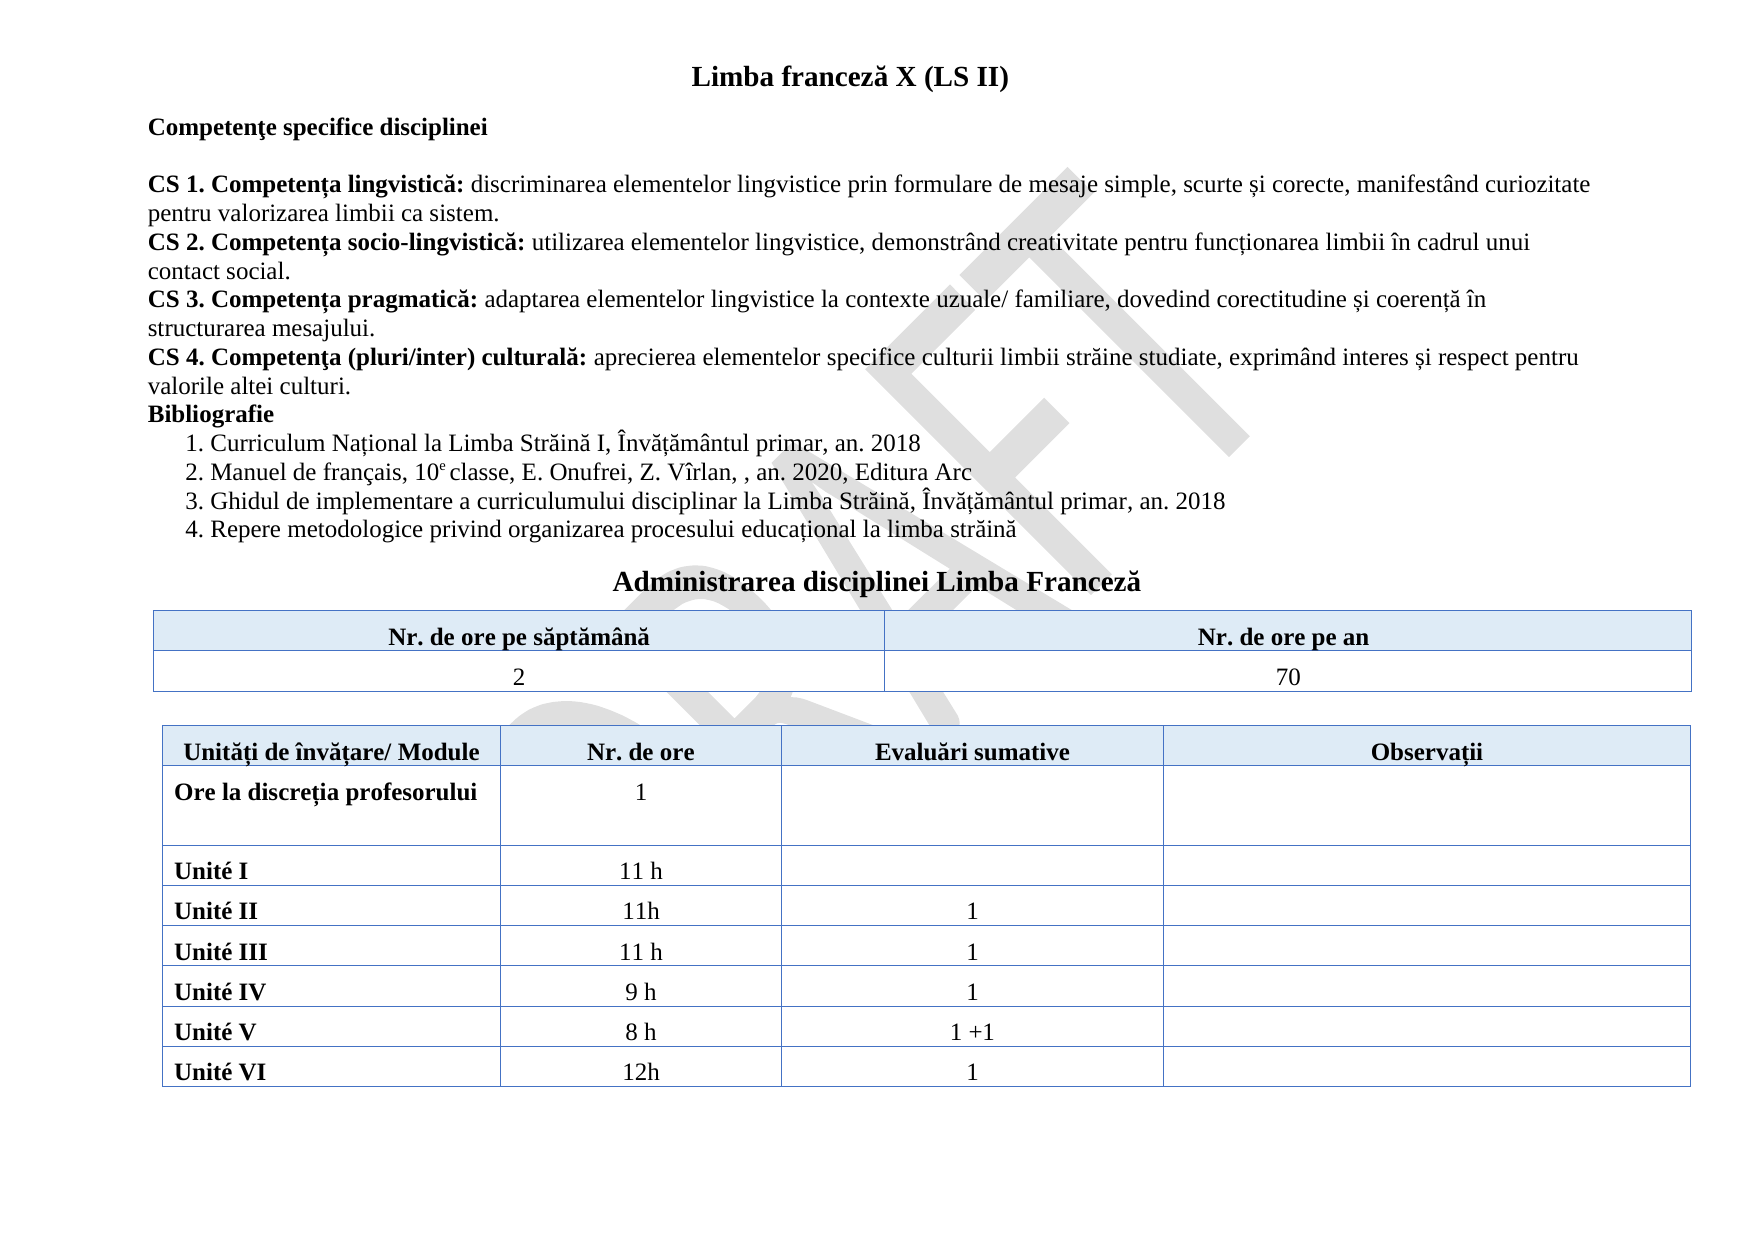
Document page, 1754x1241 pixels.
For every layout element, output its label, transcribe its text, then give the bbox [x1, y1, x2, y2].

table_cell Unité II [163, 886, 500, 925]
table_cell 1 +1 [782, 1007, 1163, 1046]
table_cell 1 [782, 926, 1163, 965]
table_cell Unité I [163, 846, 500, 885]
table_header Nr. de ore pe an [885, 611, 1691, 650]
table_cell 11 h [501, 846, 781, 885]
text 4. Repere metodologice privind organizarea procesului educațional la limba străină [185, 514, 1606, 543]
text CS 2. Competența socio-lingvistică: utilizarea elementelor lingvistice, demonstrând creativitate pentru funcționarea limbii în cadrul unui contact social. [148, 227, 1606, 284]
table_cell 1 [501, 766, 781, 845]
text 1. Curriculum Național la Limba Străină I, Învățământul primar, an. 2018 [185, 428, 1606, 457]
table_header Evaluări sumative [782, 726, 1163, 765]
table_cell 1 [782, 886, 1163, 925]
table_cell 1 [782, 1047, 1163, 1086]
text 3. Ghidul de implementare a curriculumului disciplinar la Limba Străină, Învățământul primar, an. 2018 [185, 486, 1606, 514]
table_cell [1164, 1047, 1690, 1086]
table_header Nr. de ore pe săptămână [154, 611, 884, 650]
text Administrarea disciplinei Limba Franceză [148, 564, 1606, 598]
table_cell Unité IV [163, 966, 500, 1006]
text CS 4. Competenţa (pluri/inter) culturală: aprecierea elementelor specifice culturii limbii străine studiate, exprimând interes și respect pentru valorile altei culturi. [148, 342, 1606, 399]
table_cell [782, 766, 1163, 845]
text CS 1. Competența lingvistică: discriminarea elementelor lingvistice prin formulare de mesaje simple, scurte și corecte, manifestând curiozitate pentru valorizarea limbii ca sistem. [148, 169, 1606, 227]
table_cell 9 h [501, 966, 781, 1006]
text Competenţe specifice disciplinei [148, 112, 1606, 141]
table_cell [1164, 966, 1690, 1006]
table_header Nr. de ore [501, 726, 781, 765]
table_cell [1164, 926, 1690, 965]
table_cell 12h [501, 1047, 781, 1086]
text Bibliografie [148, 399, 1606, 428]
table_cell 70 [885, 651, 1691, 691]
table_cell [782, 846, 1163, 885]
text Limba franceză X (LS II) [148, 59, 1606, 93]
table_cell 11 h [501, 926, 781, 965]
table_cell [1164, 846, 1690, 885]
table_cell [1164, 886, 1690, 925]
table_cell 1 [782, 966, 1163, 1006]
text CS 3. Competența pragmatică: adaptarea elementelor lingvistice la contexte uzuale/ familiare, dovedind corectitudine și coerență în structurarea mesajului. [148, 284, 1606, 342]
table_cell [1164, 766, 1690, 845]
table_header Unități de învățare/ Module [163, 726, 500, 765]
table_cell Ore la discreția profesorului [163, 766, 500, 845]
table_cell 2 [154, 651, 884, 691]
table_header Observații [1164, 726, 1690, 765]
table_cell 11h [501, 886, 781, 925]
table_cell [1164, 1007, 1690, 1046]
table_cell 8 h [501, 1007, 781, 1046]
table_cell Unité III [163, 926, 500, 965]
table_cell Unité VI [163, 1047, 500, 1086]
text 2. Manuel de français, 10e classe, E. Onufrei, Z. Vîrlan, , an. 2020, Editura Arc [185, 457, 1606, 486]
table_cell Unité V [163, 1007, 500, 1046]
